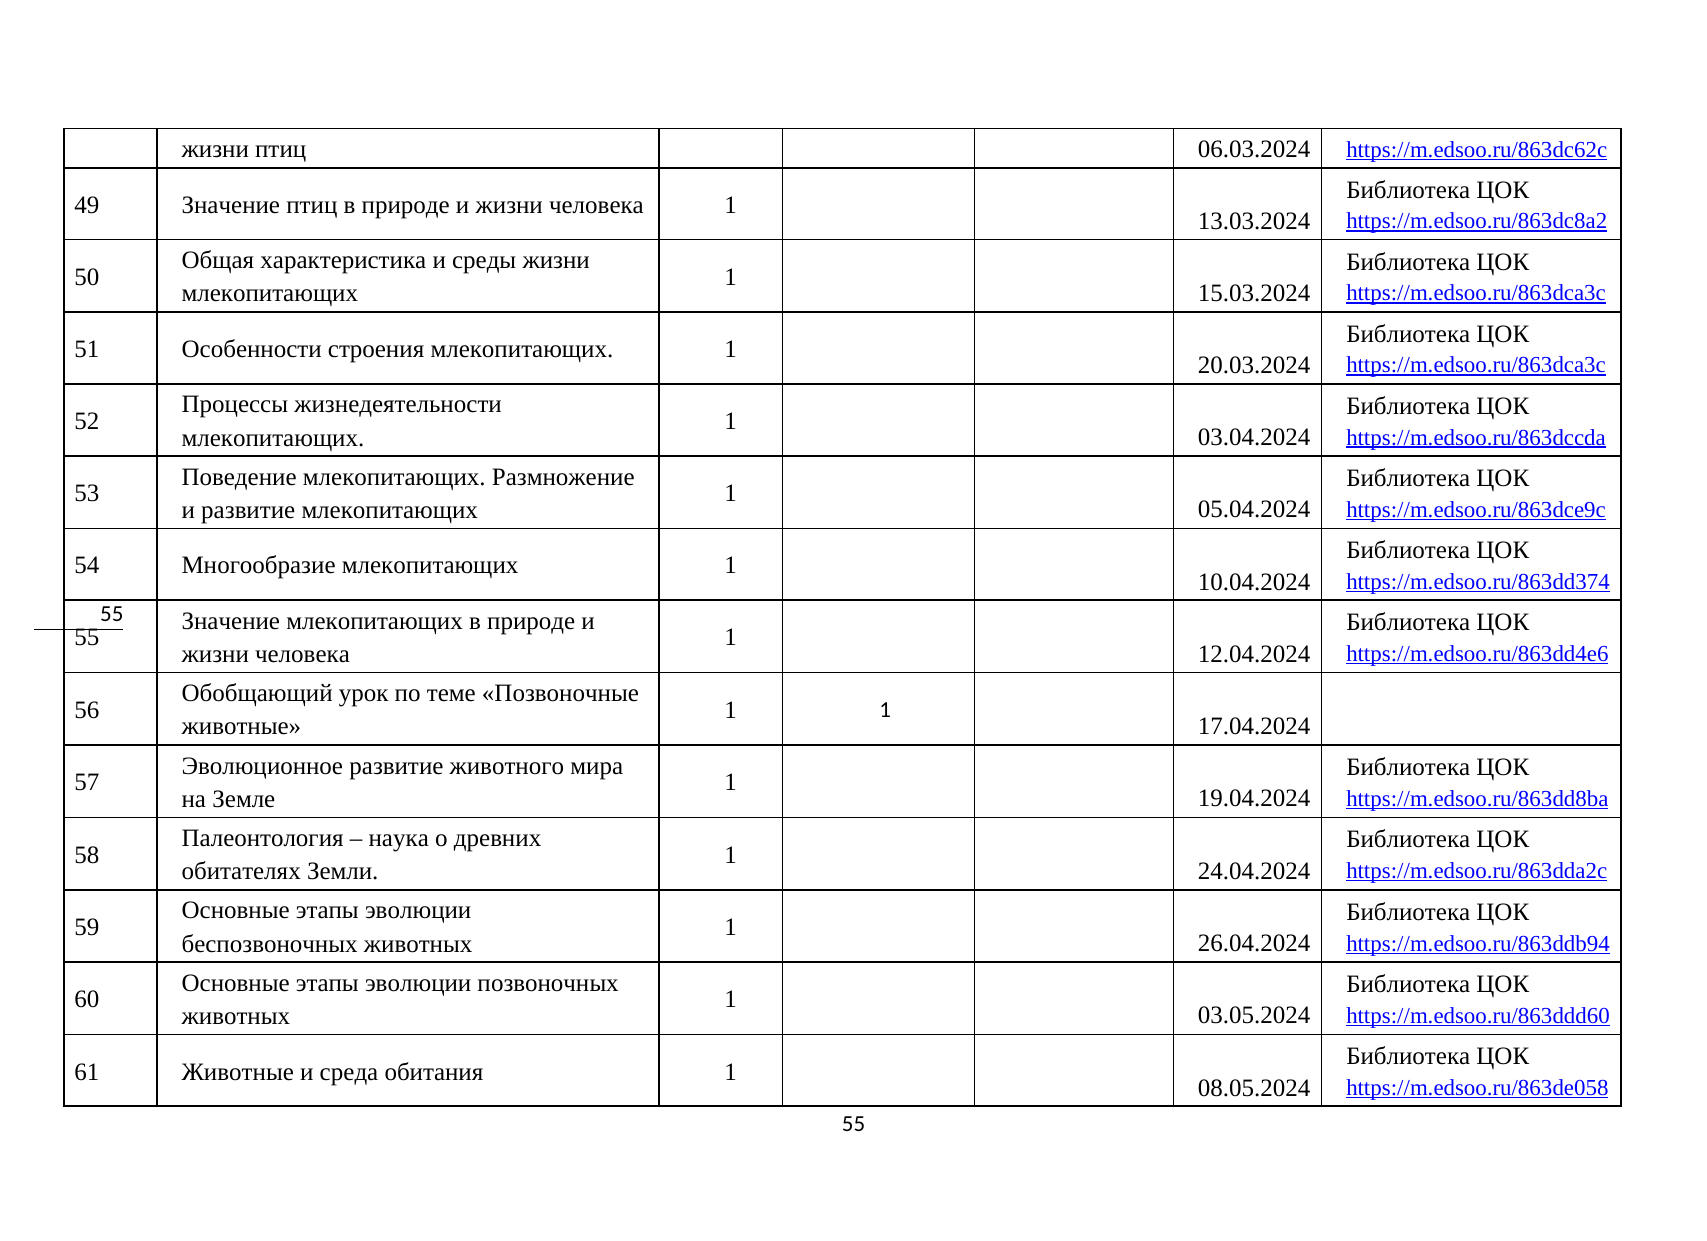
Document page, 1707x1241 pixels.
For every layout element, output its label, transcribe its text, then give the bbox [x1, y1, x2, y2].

table_cell Значение птиц в природе и жизни человека [158, 169, 658, 239]
table_cell 1 [660, 963, 782, 1034]
table_cell [1322, 673, 1620, 744]
table_cell 49 [65, 169, 156, 239]
table_cell Основные этапы эволюции беспозвоночных животных [158, 891, 658, 961]
table_cell Библиотека ЦОК https://m.edsoo.ru/863dc8a2 [1322, 169, 1620, 239]
table_cell 58 [65, 818, 156, 889]
table_cell 05.04.2024 [1174, 457, 1321, 528]
table_cell 26.04.2024 [1174, 891, 1321, 961]
table_cell Библиотека ЦОК https://m.edsoo.ru/863dd4e6 [1322, 601, 1620, 672]
table_cell 56 [65, 673, 156, 744]
table_cell 19.04.2024 [1174, 746, 1321, 816]
table_cell 06.03.2024 [1174, 129, 1321, 167]
table_cell 48 [65, 129, 156, 167]
table_cell Общая характеристика и среды жизни млекопитающих [158, 240, 658, 311]
table_cell [783, 240, 974, 311]
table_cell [158, 129, 658, 167]
table_cell [783, 385, 974, 455]
table_cell Библиотека ЦОК https://m.edsoo.ru/863de058 [1322, 1035, 1620, 1105]
table_cell Поведение млекопитающих. Размножение и развитие млекопитающих [158, 457, 658, 528]
table_cell [975, 1035, 1173, 1105]
table_cell 50 [65, 240, 156, 311]
table_cell 1 [660, 129, 782, 167]
table_cell [975, 963, 1173, 1034]
table_cell [975, 673, 1173, 744]
table_cell 1 [660, 529, 782, 599]
table_cell 03.04.2024 [1174, 385, 1321, 455]
table_cell 12.04.2024 [1174, 601, 1321, 672]
table_cell [975, 240, 1173, 311]
table_cell 1 [660, 891, 782, 961]
table_cell Библиотека ЦОК https://m.edsoo.ru/863dccda [1322, 385, 1620, 455]
table_cell 1 [660, 1035, 782, 1105]
table_cell Библиотека ЦОК https://m.edsoo.ru/863ddb94 [1322, 891, 1620, 961]
table_cell Библиотека ЦОК https://m.edsoo.ru/863dd8ba [1322, 746, 1620, 816]
table_cell Обобщающий урок по теме «Позвоночные животные» [158, 673, 658, 744]
table_cell [783, 313, 974, 383]
table_cell Библиотека ЦОК https://m.edsoo.ru/863dca3c [1322, 240, 1620, 311]
table_cell [783, 129, 974, 167]
table_cell 08.05.2024 [1174, 1035, 1321, 1105]
table_cell Библиотека ЦОК https://m.edsoo.ru/863dca3c [1322, 313, 1620, 383]
table_cell Многообразие млекопитающих [158, 529, 658, 599]
table_cell Библиотека ЦОК https://m.edsoo.ru/863ddd60 [1322, 963, 1620, 1034]
table_cell Основные этапы эволюции позвоночных животных [158, 963, 658, 1034]
table_cell 1 [660, 673, 782, 744]
table_cell 24.04.2024 [1174, 818, 1321, 889]
table_cell 1 [660, 240, 782, 311]
table_cell Эволюционное развитие животного мира на Земле [158, 746, 658, 816]
table_cell 54 [65, 529, 156, 599]
table_cell [975, 601, 1173, 672]
table_cell 61 [65, 1035, 156, 1105]
table_cell 51 [65, 313, 156, 383]
table_cell 55 [65, 601, 156, 672]
table_cell [975, 129, 1173, 167]
table_cell [975, 169, 1173, 239]
table_cell [783, 457, 974, 528]
table_cell 1 [660, 313, 782, 383]
table_cell [975, 818, 1173, 889]
table_cell 03.05.2024 [1174, 963, 1321, 1034]
table_cell 1 [660, 746, 782, 816]
table_cell 59 [65, 891, 156, 961]
table_cell Библиотека ЦОК https://m.edsoo.ru/863dda2c [1322, 818, 1620, 889]
table_cell [783, 601, 974, 672]
table_cell [783, 169, 974, 239]
table_cell Библиотека ЦОК https://m.edsoo.ru/863dce9c [1322, 457, 1620, 528]
table_cell [975, 313, 1173, 383]
table_cell 60 [65, 963, 156, 1034]
table_cell [975, 457, 1173, 528]
table_cell 17.04.2024 [1174, 673, 1321, 744]
table_cell 15.03.2024 [1174, 240, 1321, 311]
table_cell [783, 529, 974, 599]
table_cell 1 [660, 385, 782, 455]
table_cell 20.03.2024 [1174, 313, 1321, 383]
table_cell [783, 818, 974, 889]
table_cell [783, 1035, 974, 1105]
table_cell Палеонтология – наука о древних обитателях Земли. [158, 818, 658, 889]
table_cell [975, 891, 1173, 961]
table_cell 1 [660, 818, 782, 889]
table_cell 1 [660, 169, 782, 239]
table_cell [975, 385, 1173, 455]
table_cell [783, 746, 974, 816]
table_cell 1 [660, 457, 782, 528]
table_cell Процессы жизнедеятельности млекопитающих. [158, 385, 658, 455]
table_cell 52 [65, 385, 156, 455]
table_cell Значение млекопитающих в природе и жизни человека [158, 601, 658, 672]
table_cell Животные и среда обитания [158, 1035, 658, 1105]
table_cell [783, 891, 974, 961]
table_cell 53 [65, 457, 156, 528]
table_cell Библиотека ЦОК https://m.edsoo.ru/863dd374 [1322, 529, 1620, 599]
table_cell Особенности строения млекопитающих. [158, 313, 658, 383]
table_cell 57 [65, 746, 156, 816]
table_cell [1322, 129, 1620, 167]
table_cell [975, 746, 1173, 816]
table_cell 1 [660, 601, 782, 672]
table_cell 10.04.2024 [1174, 529, 1321, 599]
table_cell 1 [783, 673, 974, 744]
table_cell 13.03.2024 [1174, 169, 1321, 239]
table_cell [975, 529, 1173, 599]
table_cell [783, 963, 974, 1034]
